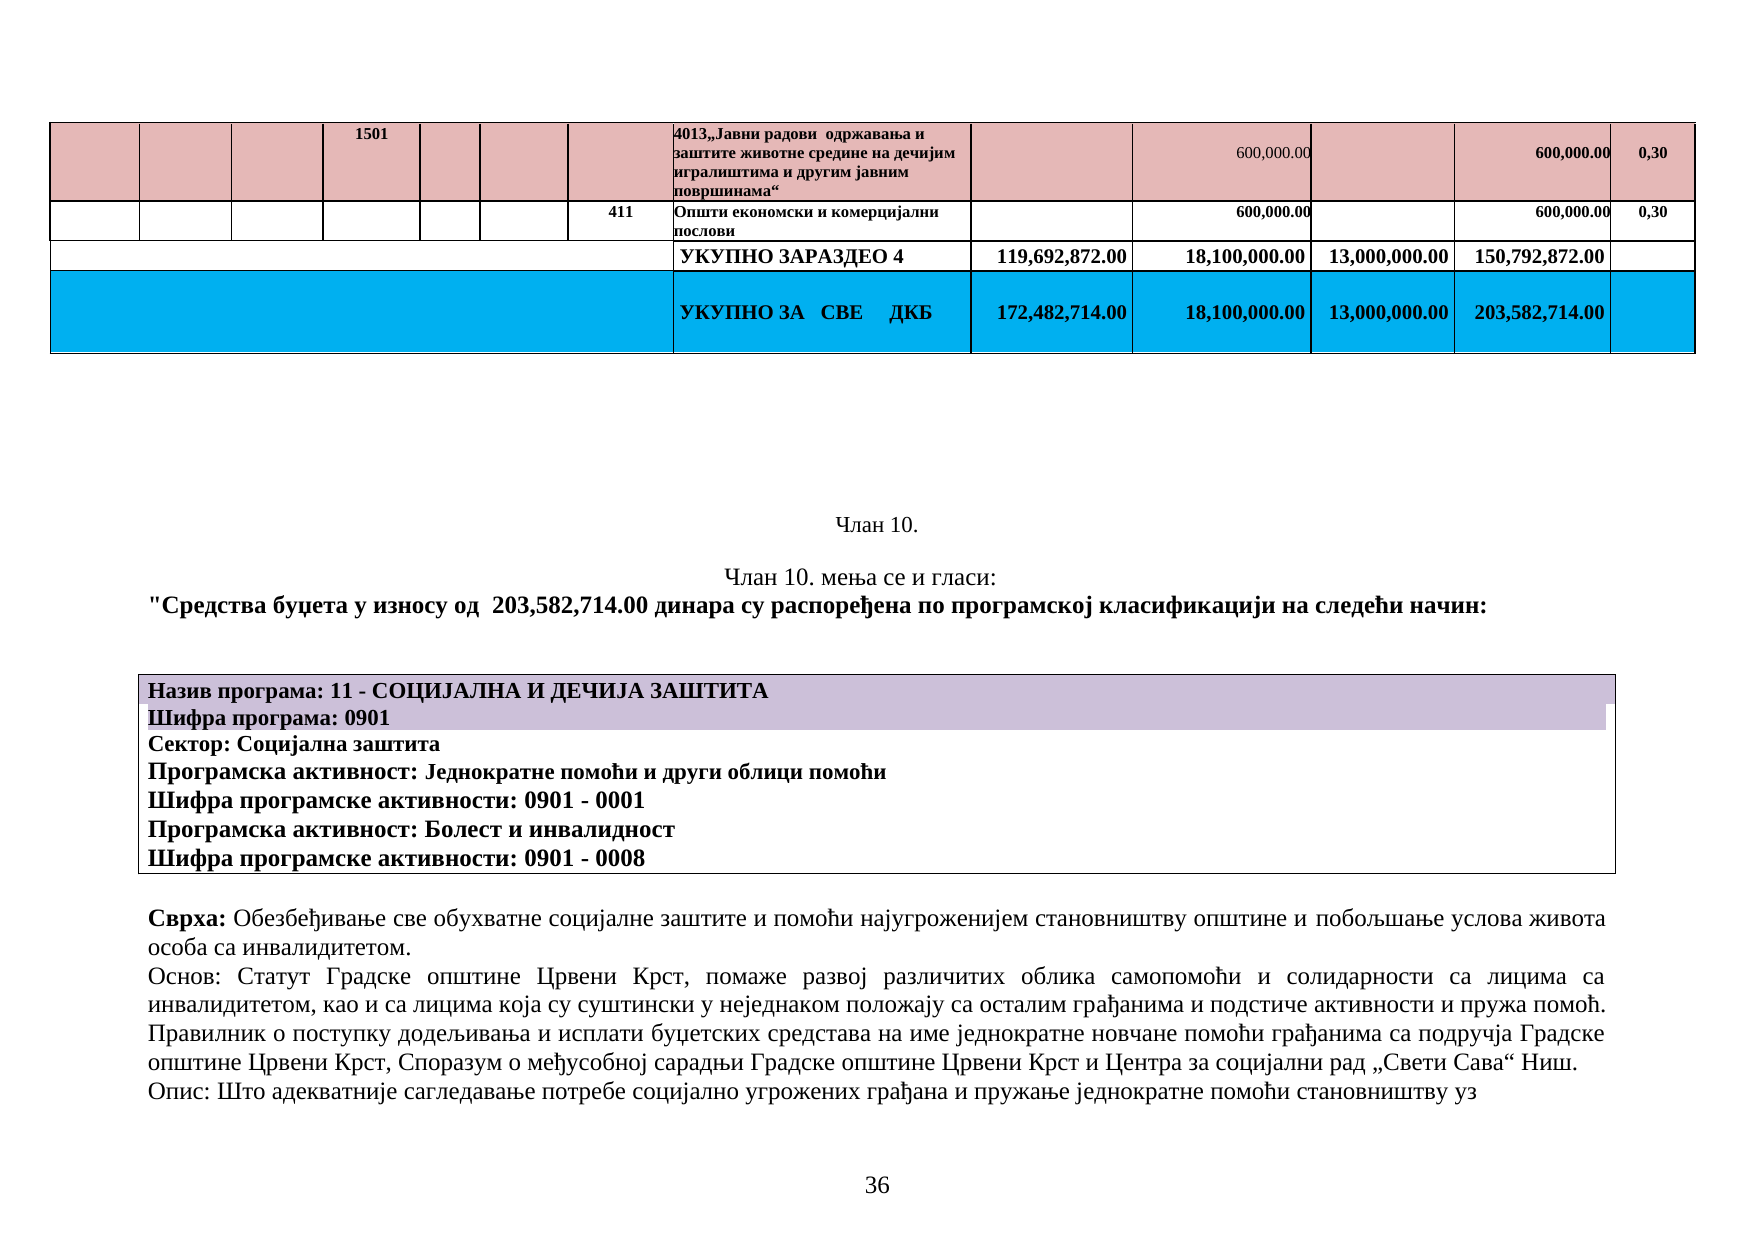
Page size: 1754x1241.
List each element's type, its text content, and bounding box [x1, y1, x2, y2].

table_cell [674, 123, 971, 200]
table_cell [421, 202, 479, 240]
text Сектор: Социјална заштита [148, 730, 1606, 756]
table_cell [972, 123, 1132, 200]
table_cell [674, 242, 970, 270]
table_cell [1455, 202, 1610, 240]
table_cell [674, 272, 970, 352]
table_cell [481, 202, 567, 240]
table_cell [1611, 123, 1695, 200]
text Шифра програмске активности: 0901 - 0008 [139, 839, 1615, 873]
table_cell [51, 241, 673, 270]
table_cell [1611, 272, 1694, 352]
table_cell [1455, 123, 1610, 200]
text Основ: Статут Градске општине Црвени Крст, помаже развој различитих облика самопомоћи и солидарности са лицима са инвалидитетом, као и са лицима која су суштински у неједнаком положају са осталим грађанима и подстиче активности и пружа помоћ. Правилник о поступку додељивања и исплати буџетских средстава на име једнократне новчане помоћи грађанима са подручја Градске општине Црвени Крст, Споразум о међусобној сарадњи Градске општине Црвени Крст и Центра за социјални рад „Свети Сава“ Ниш. [148, 961, 1606, 1076]
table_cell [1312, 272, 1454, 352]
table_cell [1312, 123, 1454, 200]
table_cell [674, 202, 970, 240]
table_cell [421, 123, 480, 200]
text Члан 10. мења се и гласи: [148, 562, 1606, 590]
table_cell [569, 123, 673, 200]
text Шифра програмске активности: 0901 - 0001 [148, 785, 1606, 814]
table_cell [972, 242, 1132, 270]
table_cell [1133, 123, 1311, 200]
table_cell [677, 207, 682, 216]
text Програмска активност: Болест и инвалидност [148, 814, 1606, 839]
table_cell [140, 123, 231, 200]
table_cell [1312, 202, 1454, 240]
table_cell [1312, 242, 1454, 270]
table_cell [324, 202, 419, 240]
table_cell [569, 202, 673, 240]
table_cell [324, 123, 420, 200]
text Опис: Што адекватније сагледавање потребе социјално угрожених грађана и пружање једнократне помоћи становништву уз [148, 1076, 1606, 1104]
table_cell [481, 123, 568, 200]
text Назив програма: 11 - СОЦИЈАЛНА И ДЕЧИЈА ЗАШТИТА [139, 675, 1615, 704]
text Програмска активност: Једнократне помоћи и други облици помоћи [148, 756, 1606, 785]
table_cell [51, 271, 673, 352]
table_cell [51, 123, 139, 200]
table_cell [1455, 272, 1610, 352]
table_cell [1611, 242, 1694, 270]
text "Средства буџета у износу од 203,582,714.00 динара су распоређена по програмској класификацији на следећи начин: [148, 590, 1606, 619]
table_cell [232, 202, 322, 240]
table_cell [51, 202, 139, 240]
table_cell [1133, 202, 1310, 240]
text Сврха: Обезбеђивање све обухватне социјалне заштите и помоћи најугроженијем становништву општине и побољшање услова живота особа са инвалидитетом. [148, 903, 1606, 961]
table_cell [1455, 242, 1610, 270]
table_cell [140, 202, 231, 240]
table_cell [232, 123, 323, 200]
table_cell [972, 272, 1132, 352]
text Члан 10. [148, 511, 1606, 538]
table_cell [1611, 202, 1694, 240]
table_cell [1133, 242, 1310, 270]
text Шифра програма: 0901 [148, 704, 1606, 730]
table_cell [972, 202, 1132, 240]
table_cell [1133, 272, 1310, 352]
